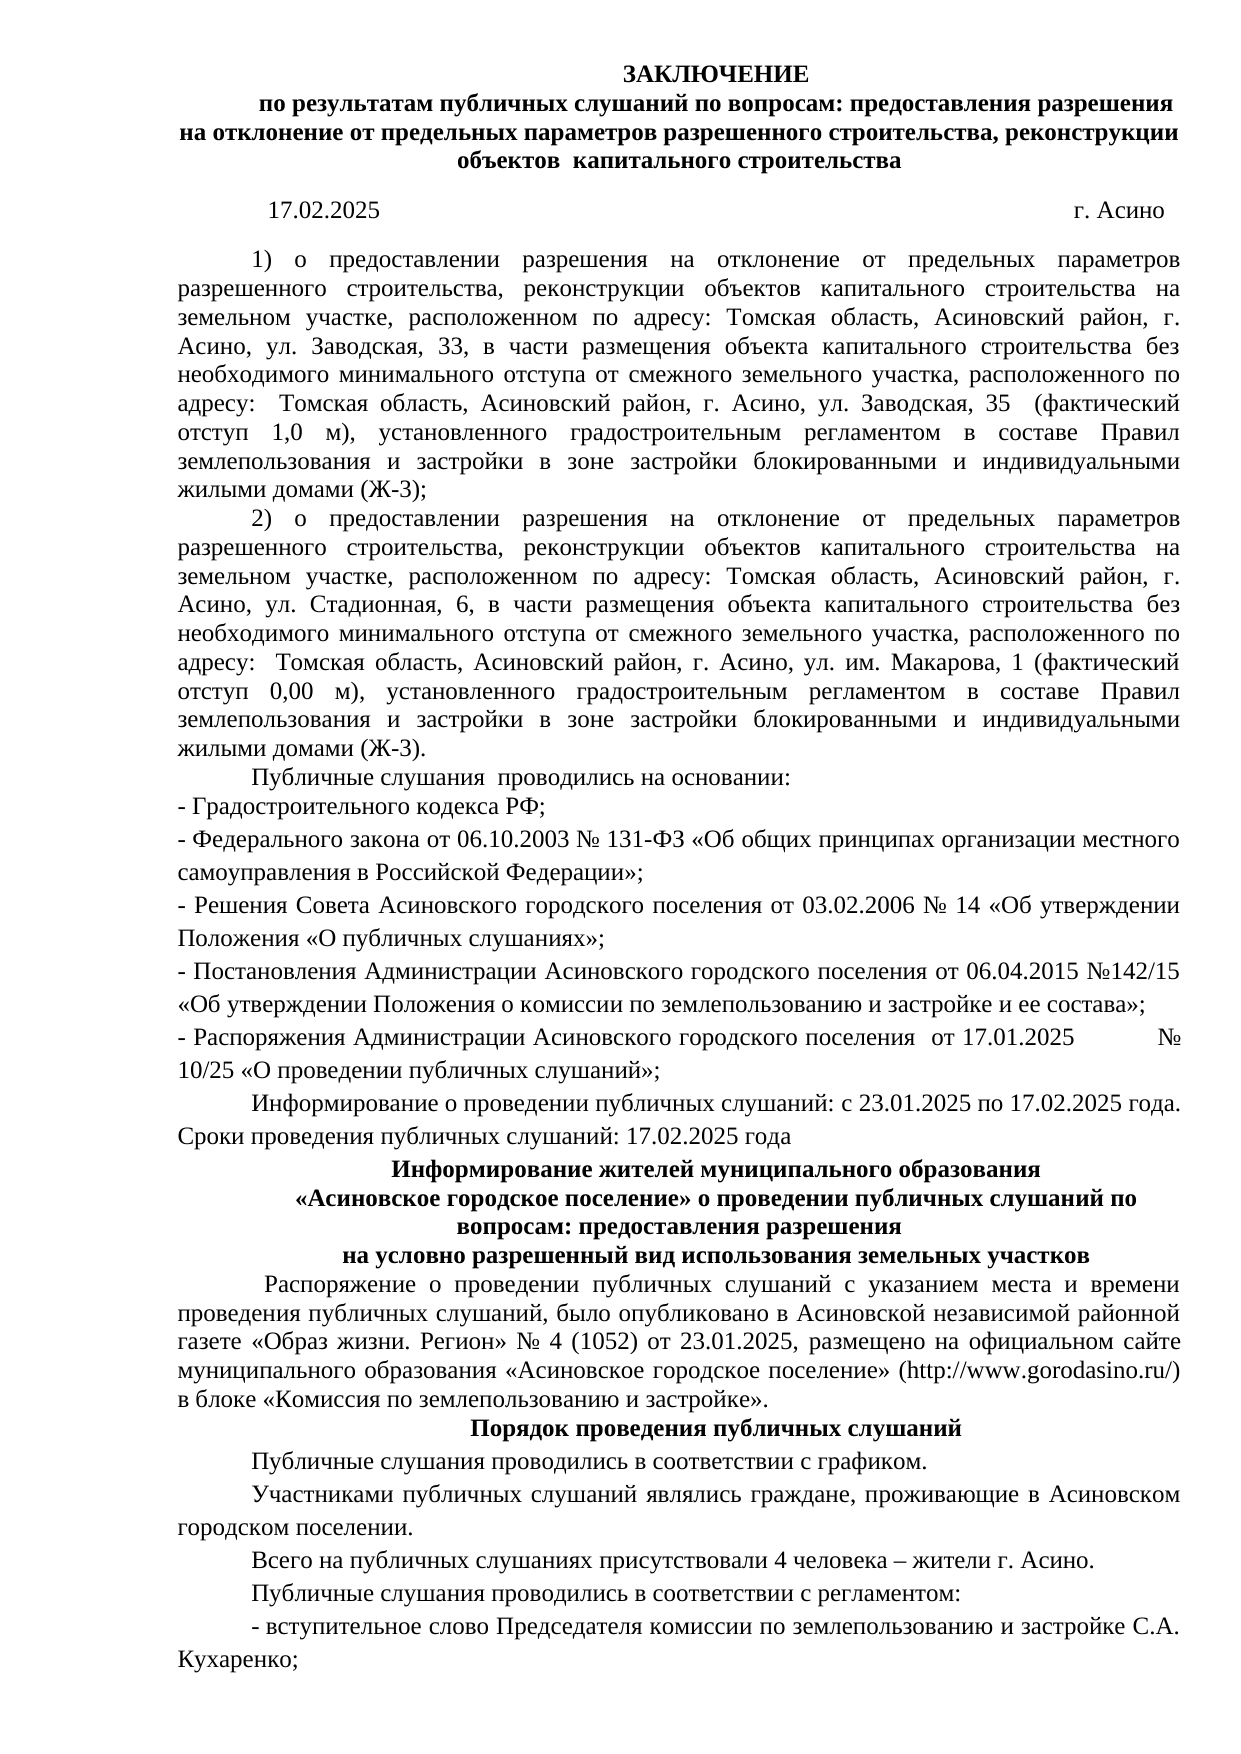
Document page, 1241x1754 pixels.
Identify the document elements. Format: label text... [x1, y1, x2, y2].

text - Распоряжения Администрации Асиновского городского поселения от 17.01.2025 № 10/25 «О проведении публичных слушаний»; [177, 1022, 1181, 1084]
text Публичные слушания проводились в соответствии с регламентом: [177, 1578, 1181, 1607]
text по результатам публичных слушаний по вопросам: предоставления разрешения на отклонение от предельных параметров разрешенного строительства, реконструкции объектов капитального строительства [177, 88, 1181, 174]
text - Постановления Администрации Асиновского городского поселения от 06.04.2015 №142/15 «Об утверждении Положения о комиссии по землепользованию и застройке и ее состава»; [177, 956, 1181, 1018]
text на условно разрешенный вид использования земельных участков [177, 1240, 1181, 1269]
text ЗАКЛЮЧЕНИЕ [177, 59, 1181, 88]
text Всего на публичных слушаниях присутствовали 4 человека – жители г. Асино. [177, 1545, 1181, 1573]
text Распоряжение о проведении публичных слушаний с указанием места и времени проведения публичных слушаний, было опубликовано в Асиновской независимой районной газете «Образ жизни. Регион» № 4 (1052) от 23.01.2025, размещено на официальном сайте муниципального образования «Асиновское городское поселение» (http://www.gorodasino.ru/) в блоке «Комиссия по землепользованию и застройке». [177, 1269, 1181, 1413]
text - Федерального закона от 06.10.2003 № 131-ФЗ «Об общих принципах организации местного самоуправления в Российской Федерации»; [177, 824, 1181, 886]
text Публичные слушания проводились в соответствии с графиком. [177, 1446, 1181, 1474]
text Участниками публичных слушаний являлись граждане, проживающие в Асиновском городском поселении. [177, 1479, 1181, 1541]
text Информирование жителей муниципального образования [177, 1154, 1181, 1183]
text 1) о предоставлении разрешения на отклонение от предельных параметров разрешенного строительства, реконструкции объектов капитального строительства на земельном участке, расположенном по адресу: Томская область, Асиновский район, г. Асино, ул. Заводская, 33, в части размещения объекта капитального строительства без необходимого минимального отступа от смежного земельного участка, расположенного по адресу: Томская область, Асиновский район, г. Асино, ул. Заводская, 35 (фактический отступ 1,0 м), установленного градостроительным регламентом в составе Правил землепользования и застройки в зоне застройки блокированными и индивидуальными жилыми домами (Ж-3); [177, 244, 1181, 503]
text - вступительное слово Председателя комиссии по землепользованию и застройке С.А. Кухаренко; [177, 1611, 1181, 1673]
text Информирование о проведении публичных слушаний: с 23.01.2025 по 17.02.2025 года. Сроки проведения публичных слушаний: 17.02.2025 года [177, 1088, 1181, 1150]
text - Решения Совета Асиновского городского поселения от 03.02.2006 № 14 «Об утверждении Положения «О публичных слушаниях»; [177, 890, 1181, 952]
text «Асиновское городское поселение» о проведении публичных слушаний по вопросам: предоставления разрешения [177, 1183, 1181, 1240]
text 17.02.2025 г. Асино [177, 195, 1181, 224]
text Публичные слушания проводились на основании: [177, 762, 1181, 791]
text - Градостроительного кодекса РФ; [177, 791, 1181, 819]
text 2) о предоставлении разрешения на отклонение от предельных параметров разрешенного строительства, реконструкции объектов капитального строительства на земельном участке, расположенном по адресу: Томская область, Асиновский район, г. Асино, ул. Стадионная, 6, в части размещения объекта капитального строительства без необходимого минимального отступа от смежного земельного участка, расположенного по адресу: Томская область, Асиновский район, г. Асино, ул. им. Макарова, 1 (фактический отступ 0,00 м), установленного градостроительным регламентом в составе Правил землепользования и застройки в зоне застройки блокированными и индивидуальными жилыми домами (Ж-3). [177, 503, 1181, 762]
text Порядок проведения публичных слушаний [177, 1413, 1181, 1441]
